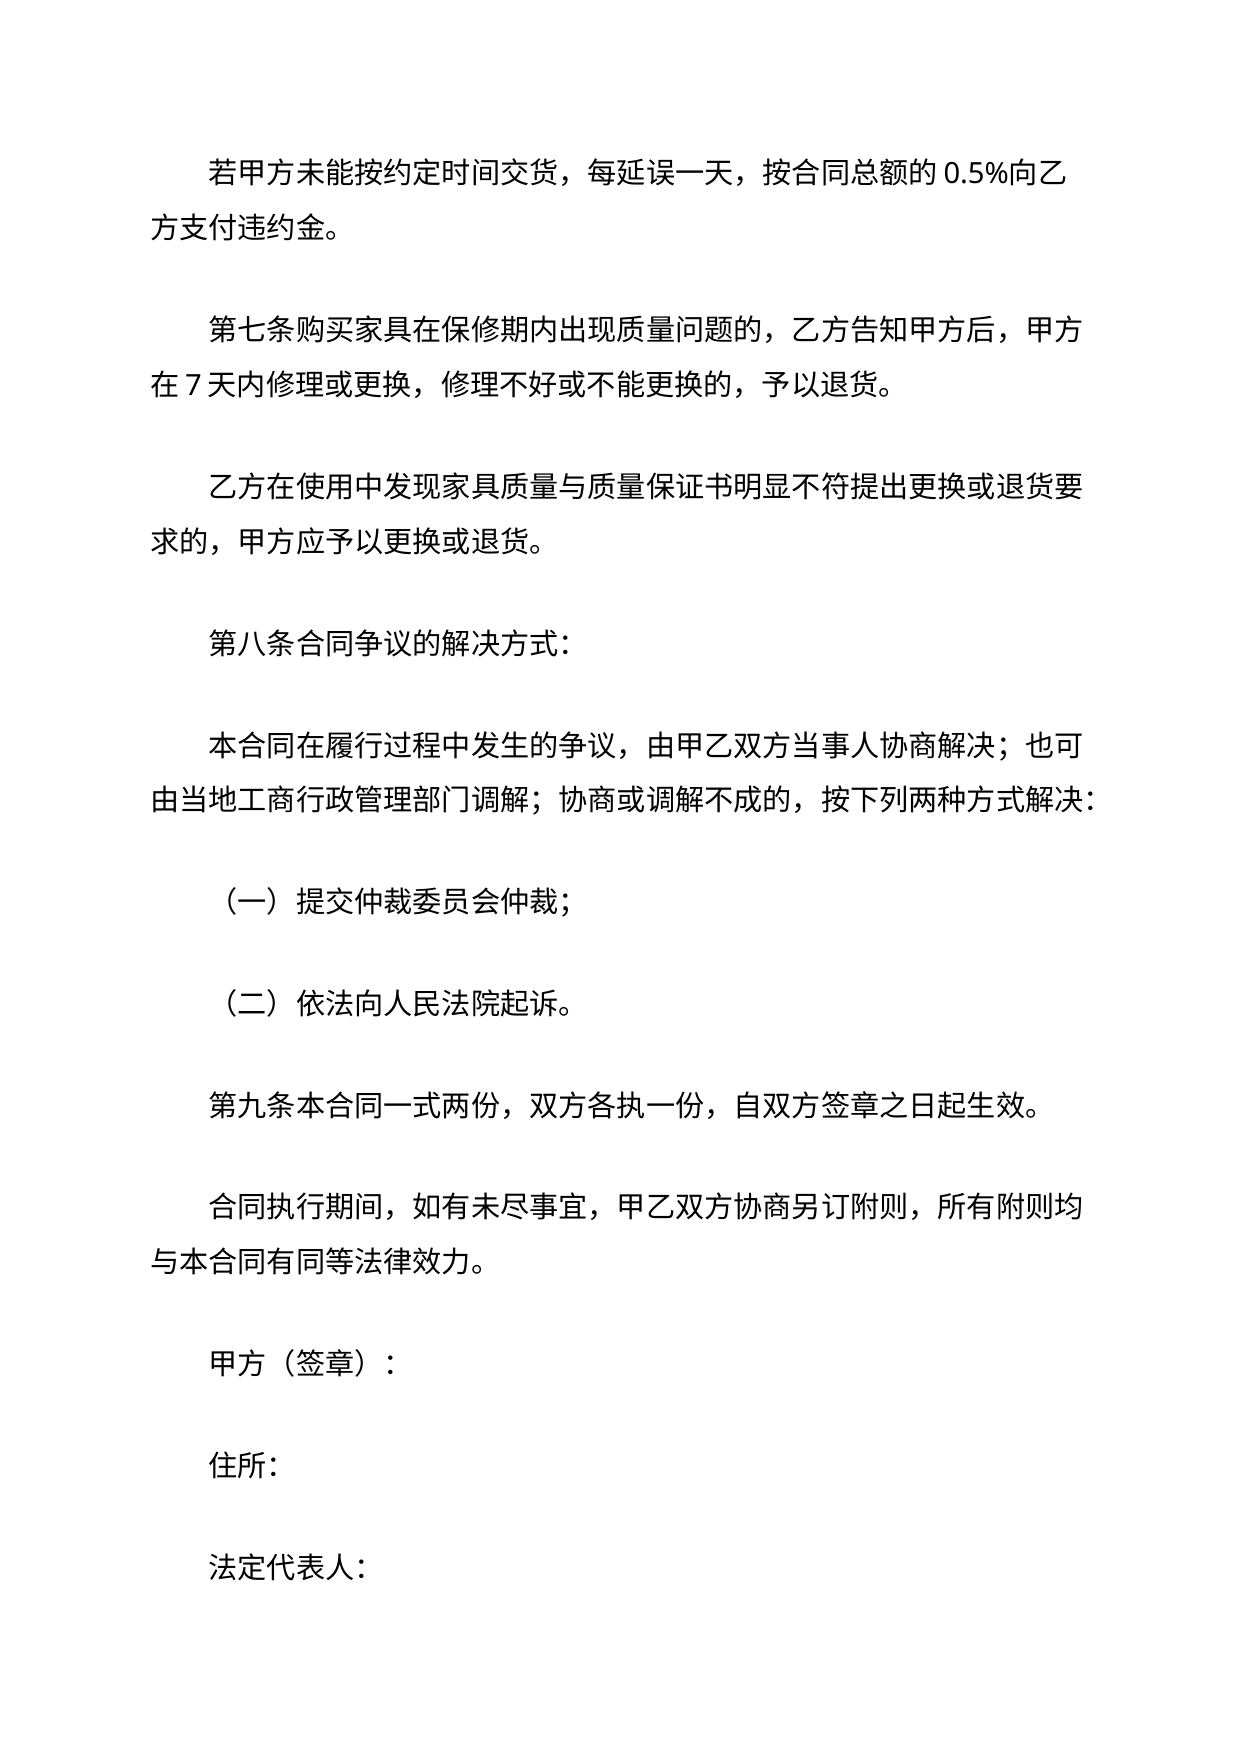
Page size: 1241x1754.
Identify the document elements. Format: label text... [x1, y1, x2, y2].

text （二）依法向人民法院起诉。 [150, 981, 1090, 1023]
text 合同执行期间，如有未尽事宜，甲乙双方协商另订附则，所有附则均与本合同有同等法律效力。 [150, 1184, 1090, 1281]
text 乙方在使用中发现家具质量与质量保证书明显不符提出更换或退货要求的，甲方应予以更换或退货。 [150, 464, 1090, 561]
text 若甲方未能按约定时间交货，每延误一天，按合同总额的0.5%向乙方支付违约金。 [150, 150, 1090, 247]
text 本合同在履行过程中发生的争议，由甲乙双方当事人协商解决；也可由当地工商行政管理部门调解；协商或调解不成的，按下列两种方式解决： [150, 722, 1090, 819]
text 住所： [150, 1442, 1090, 1485]
text 第八条合同争议的解决方式： [150, 620, 1090, 663]
text 法定代表人： [150, 1544, 1090, 1587]
text 甲方（签章）： [150, 1341, 1090, 1383]
text 第九条本合同一式两份，双方各执一份，自双方签章之日起生效。 [150, 1082, 1090, 1124]
text 第七条购买家具在保修期内出现质量问题的，乙方告知甲方后，甲方在7天内修理或更换，修理不好或不能更换的，予以退货。 [150, 307, 1090, 404]
text （一）提交仲裁委员会仲裁； [150, 879, 1090, 921]
